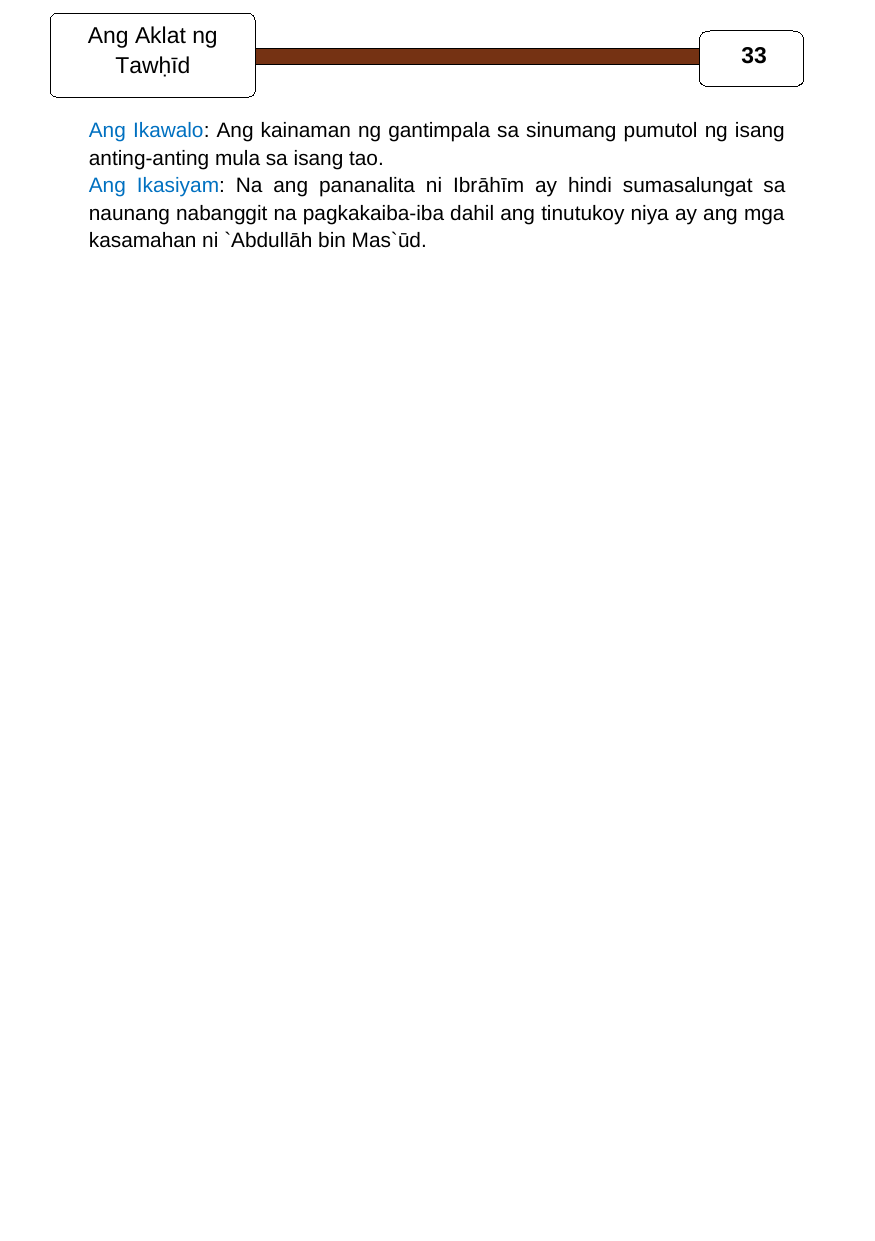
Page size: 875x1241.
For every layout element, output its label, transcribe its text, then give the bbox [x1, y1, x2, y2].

list Ang Ikawalo: Ang kainaman ng gantimpala sa sinumang pumutol ng isang anting-anting mula sa isang tao. [89, 118, 785, 169]
list Ang Ikasiyam: Na ang pananalita ni Ibrāhīm ay hindi sumasalungat sa naunang nabanggit na pagkakaiba-iba dahil ang tinutukoy niya ay ang mga kasamahan ni `Abdullāh bin Mas`ūd. [89, 173, 785, 252]
